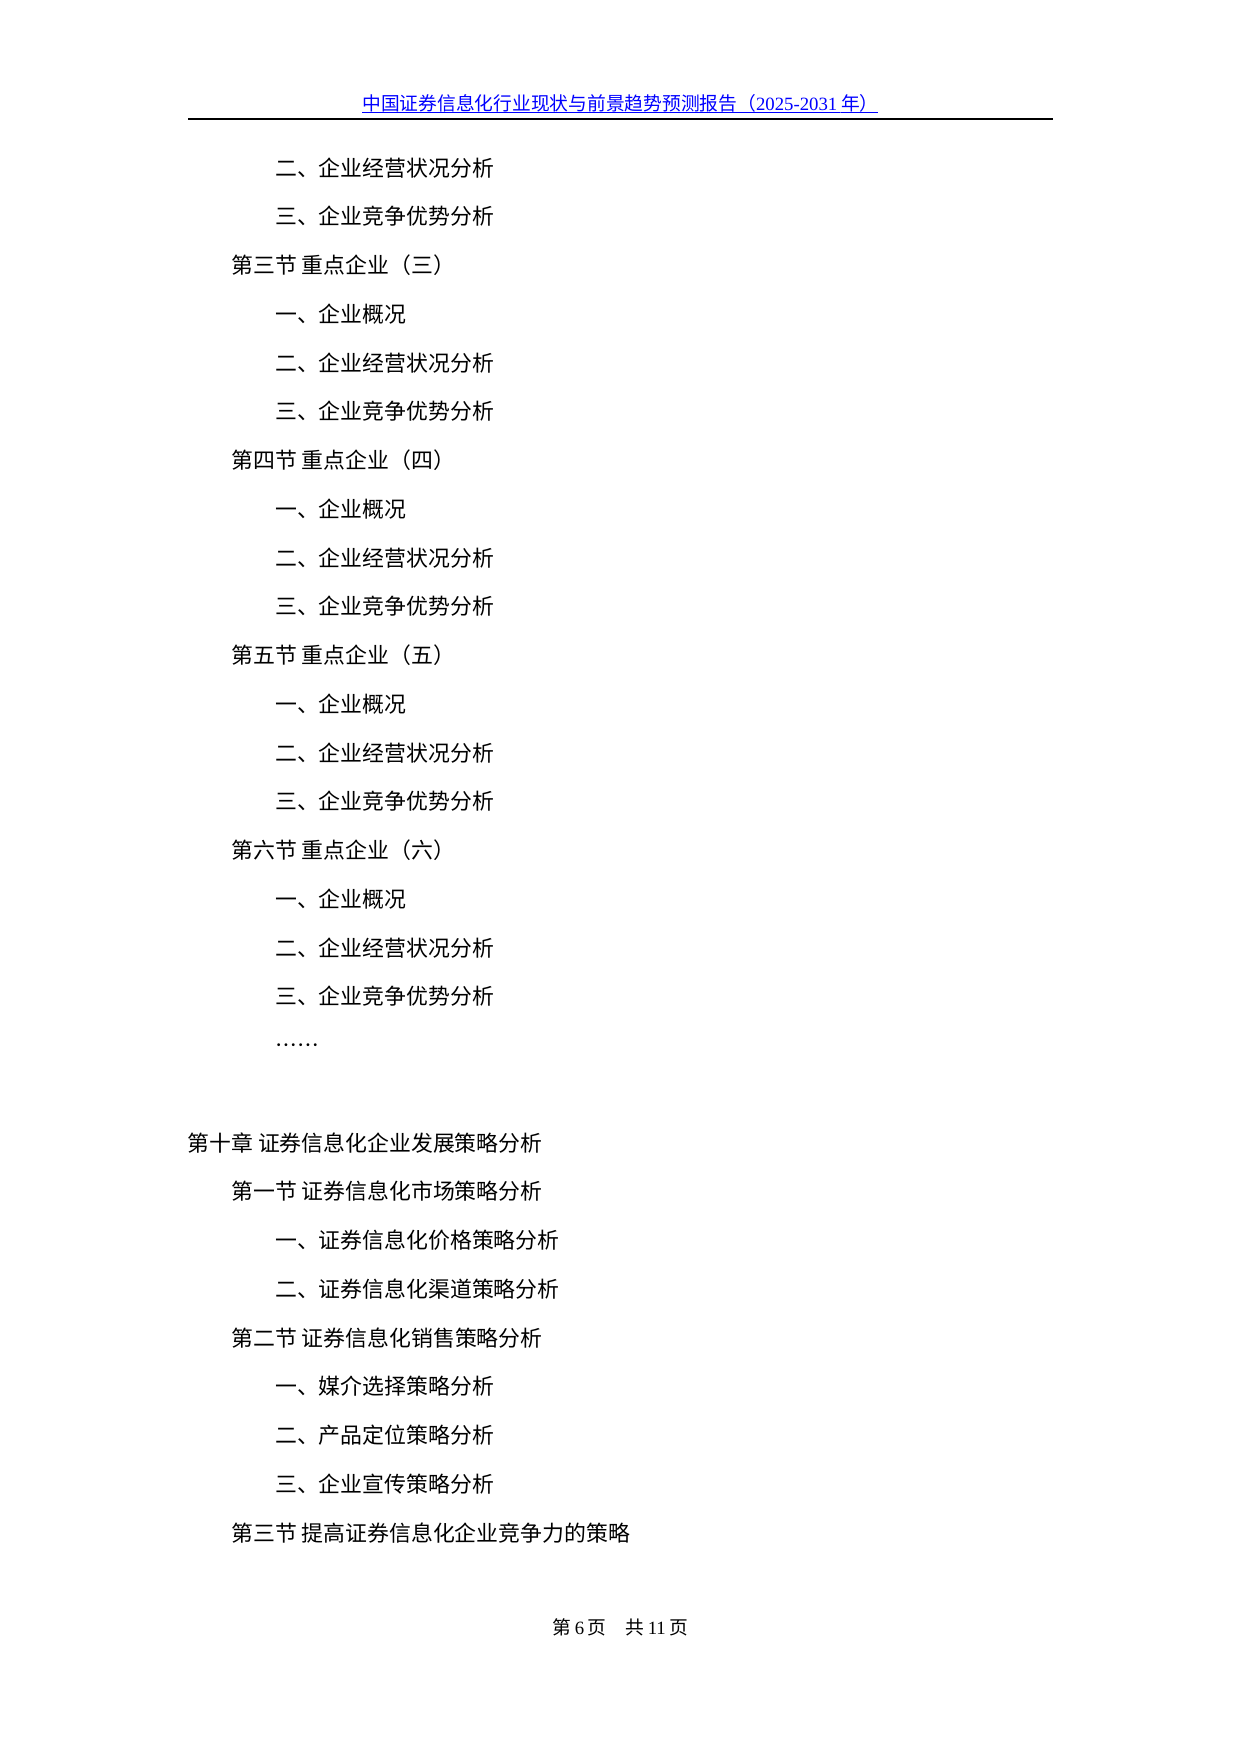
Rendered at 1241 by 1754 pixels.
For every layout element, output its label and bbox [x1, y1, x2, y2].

text [187, 150, 1053, 1548]
